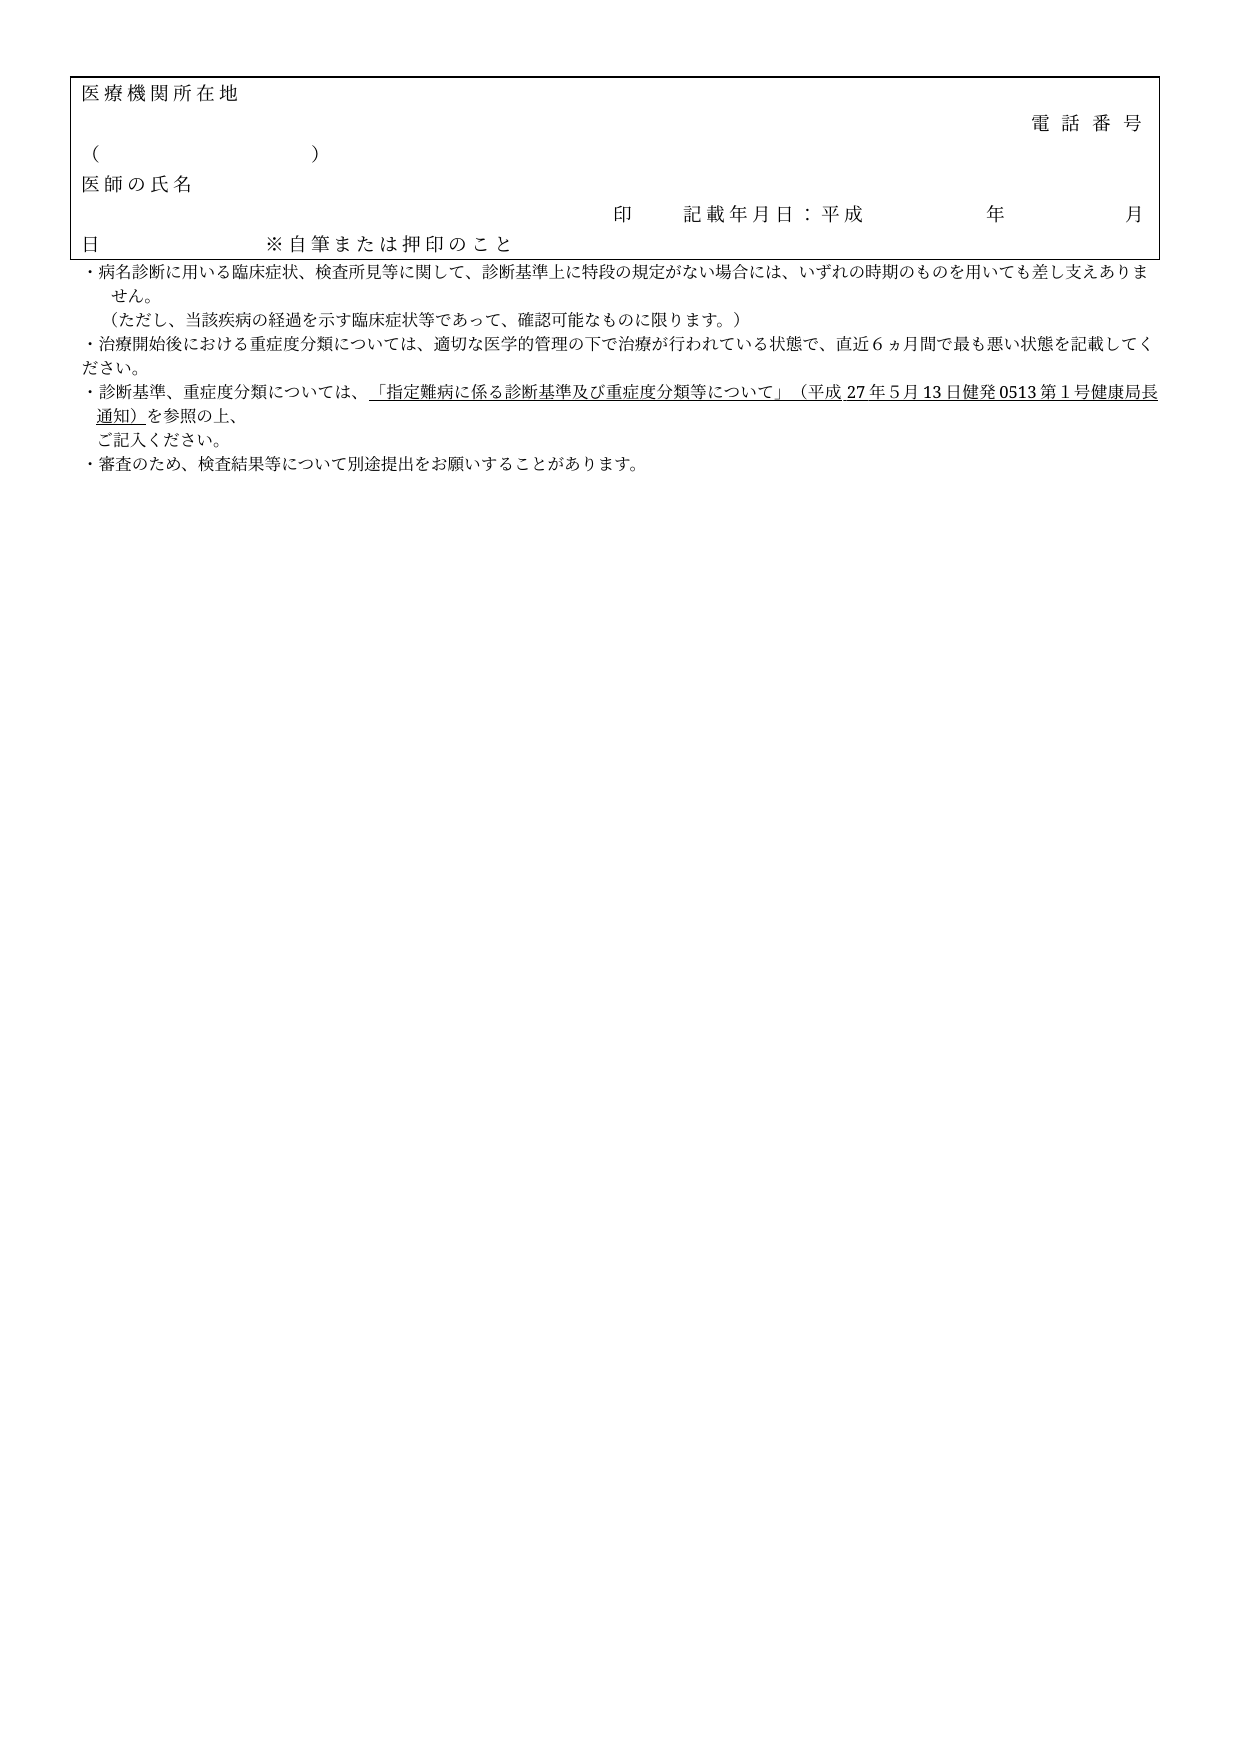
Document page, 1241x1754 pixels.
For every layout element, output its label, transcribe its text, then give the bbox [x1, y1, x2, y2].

text ・治療開始後における重症度分類については、適切な医学的管理の下で治療が行われている状態で、直近６ヵ月間で最も悪い状態を記載してください。 [82, 332, 1159, 380]
text ・審査のため、検査結果等について別途提出をお願いすることがあります。 [82, 452, 1159, 476]
text ・病名診断に用いる臨床症状、検査所見等に関して、診断基準上に特段の規定がない場合には、いずれの時期のものを用いても差し支えありません。 [82, 260, 1159, 308]
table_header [71, 78, 1159, 259]
text ・診断基準、重症度分類については、「指定難病に係る診断基準及び重症度分類等について」（平成27年５月13日健発0513第１号健康局長通知）を参照の上、 [82, 380, 1159, 428]
text ご記入ください。 [82, 428, 1159, 452]
text （ただし、当該疾病の経過を示す臨床症状等であって、確認可能なものに限ります。） [101, 308, 1159, 332]
